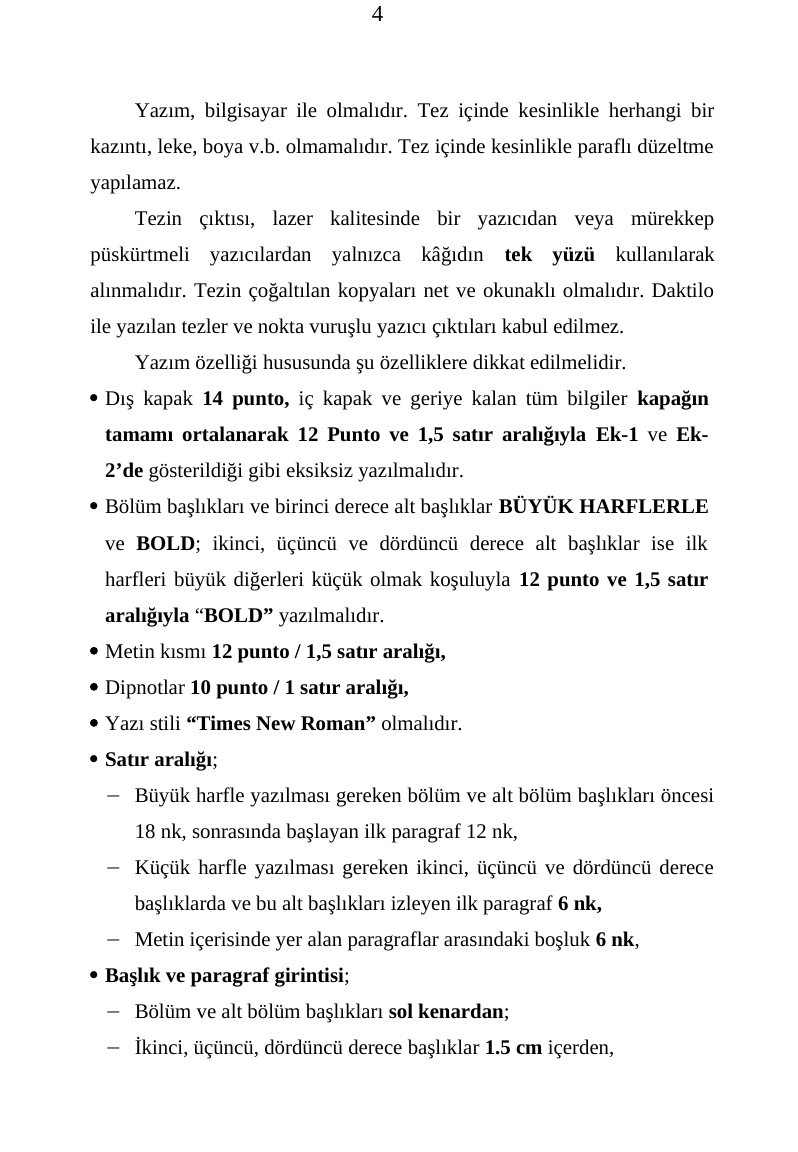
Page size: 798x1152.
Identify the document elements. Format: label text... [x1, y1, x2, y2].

list Metin kısmı 12 punto / 1,5 satır aralığı, [90, 638, 715, 663]
list Büyük harfle yazılması gereken bölüm ve alt bölüm başlıkları öncesi 18 nk, sonrasında başlayan ilk paragraf 12 nk, [105, 783, 715, 843]
list Küçük harfle yazılması gereken ikinci, üçüncü ve dördüncü derece başlıklarda ve bu alt başlıkları izleyen ilk paragraf 6 nk, [105, 855, 715, 915]
text Tezin çıktısı, lazer kalitesinde bir yazıcıdan veya mürekkep püskürtmeli yazıcılardan yalnızca kâğıdın tek yüzü kullanılarak alınmalıdır. Tezin çoğaltılan kopyaları net ve okunaklı olmalıdır. Daktilo ile yazılan tezler ve nokta vuruşlu yazıcı çıktıları kabul edilmez. [90, 206, 715, 338]
list Dipnotlar 10 punto / 1 satır aralığı, [90, 674, 715, 699]
list Başlık ve paragraf girintisi; [90, 963, 715, 987]
list Dış kapak 14 punto, iç kapak ve geriye kalan tüm bilgiler kapağın tamamı ortalanarak 12 Punto ve 1,5 satır aralığıyla Ek-1 ve Ek-2’de gösterildiği gibi eksiksiz yazılmalıdır. [90, 386, 709, 482]
list Satır aralığı; [90, 747, 715, 771]
list Bölüm başlıkları ve birinci derece alt başlıklar BÜYÜK HARFLERLE ve BOLD; ikinci, üçüncü ve dördüncü derece alt başlıklar ise ilk harfleri büyük diğerleri küçük olmak koşuluyla 12 punto ve 1,5 satır aralığıyla “BOLD” yazılmalıdır. [90, 494, 709, 627]
list İkinci, üçüncü, dördüncü derece başlıklar 1.5 cm içerden, [105, 1035, 715, 1059]
text Yazım özelliği hususunda şu özelliklere dikkat edilmelidir. [90, 350, 715, 374]
list Metin içerisinde yer alan paragraflar arasındaki boşluk 6 nk, [105, 927, 715, 951]
list Yazı stili “Times New Roman” olmalıdır. [90, 711, 715, 735]
text Yazım, bilgisayar ile olmalıdır. Tez içinde kesinlikle herhangi bir kazıntı, leke, boya v.b. olmamalıdır. Tez içinde kesinlikle paraflı düzeltme yapılamaz. [90, 98, 715, 194]
list Bölüm ve alt bölüm başlıkları sol kenardan; [105, 999, 715, 1023]
